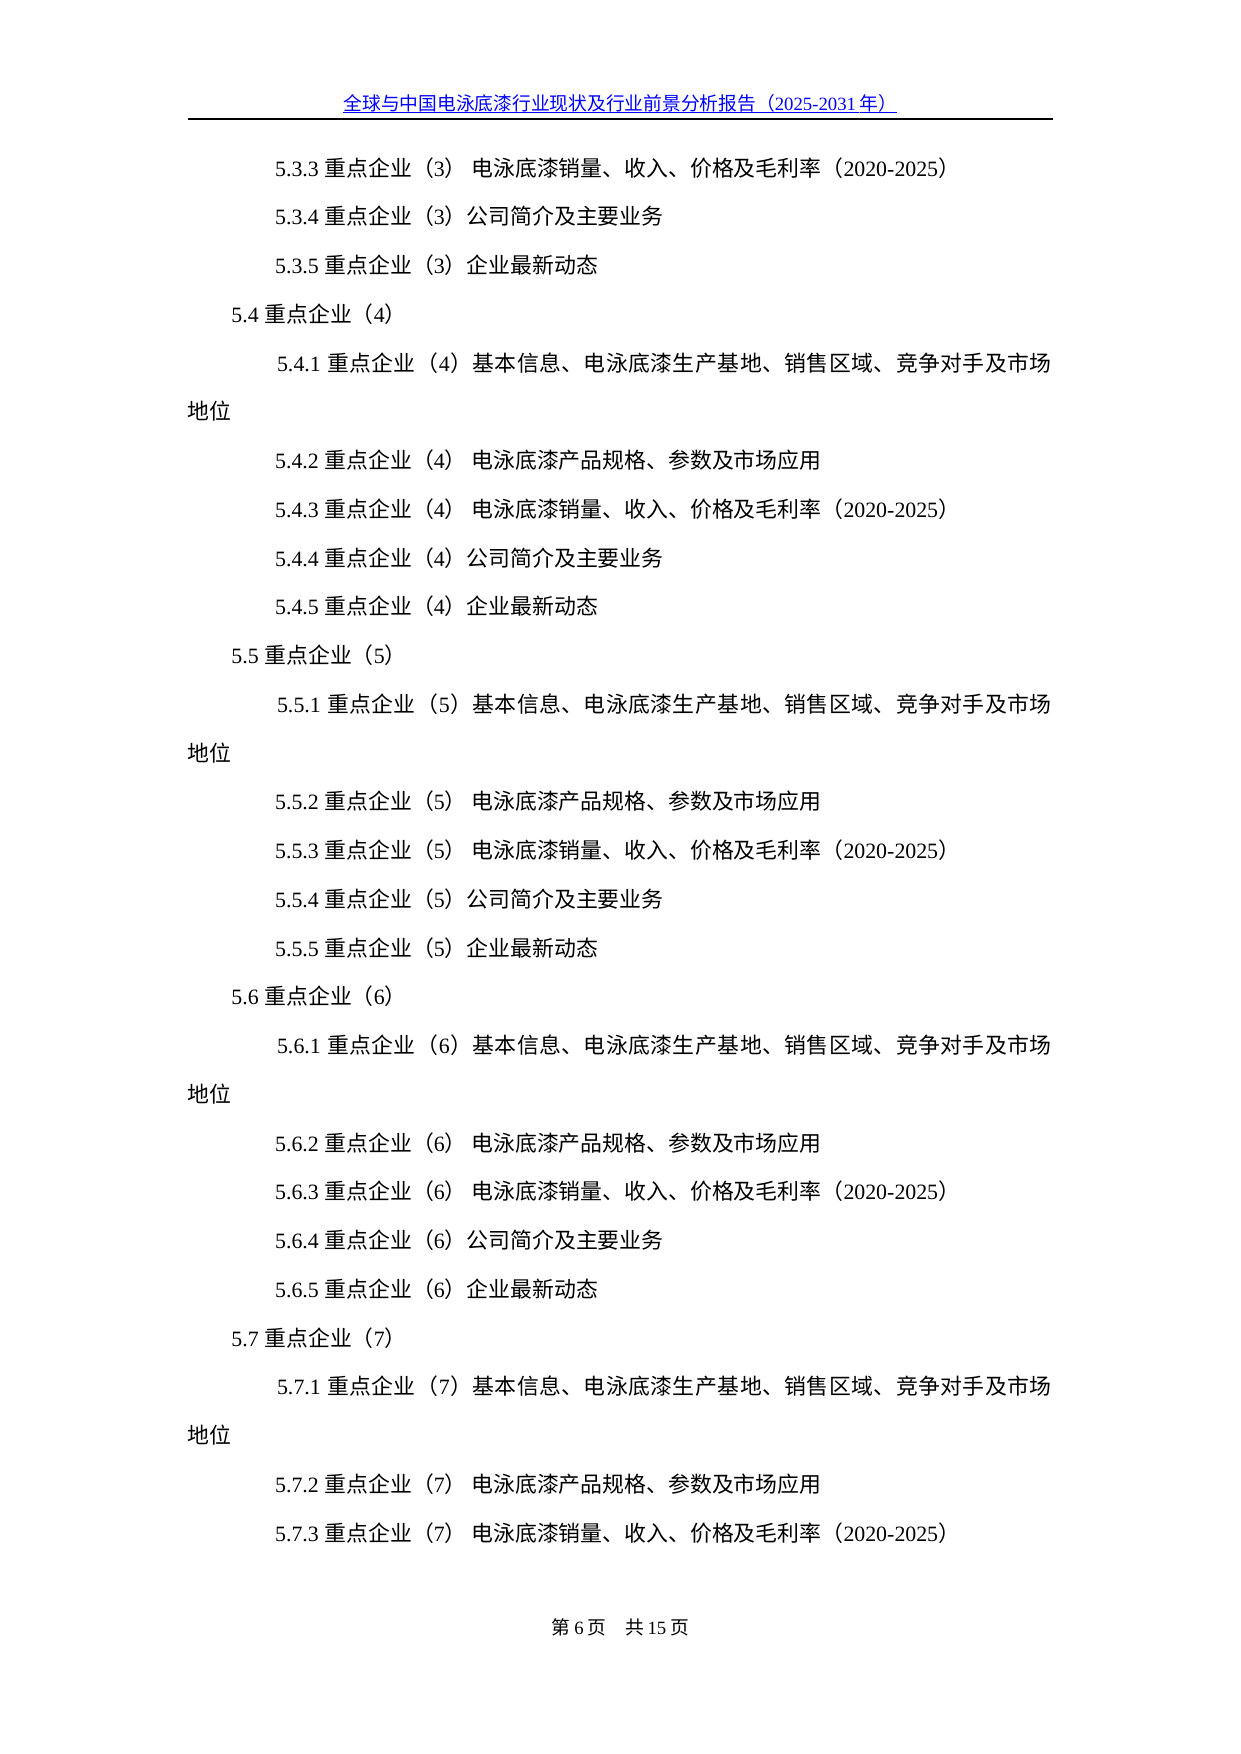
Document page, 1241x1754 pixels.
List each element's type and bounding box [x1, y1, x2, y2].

text [187, 150, 1053, 1548]
